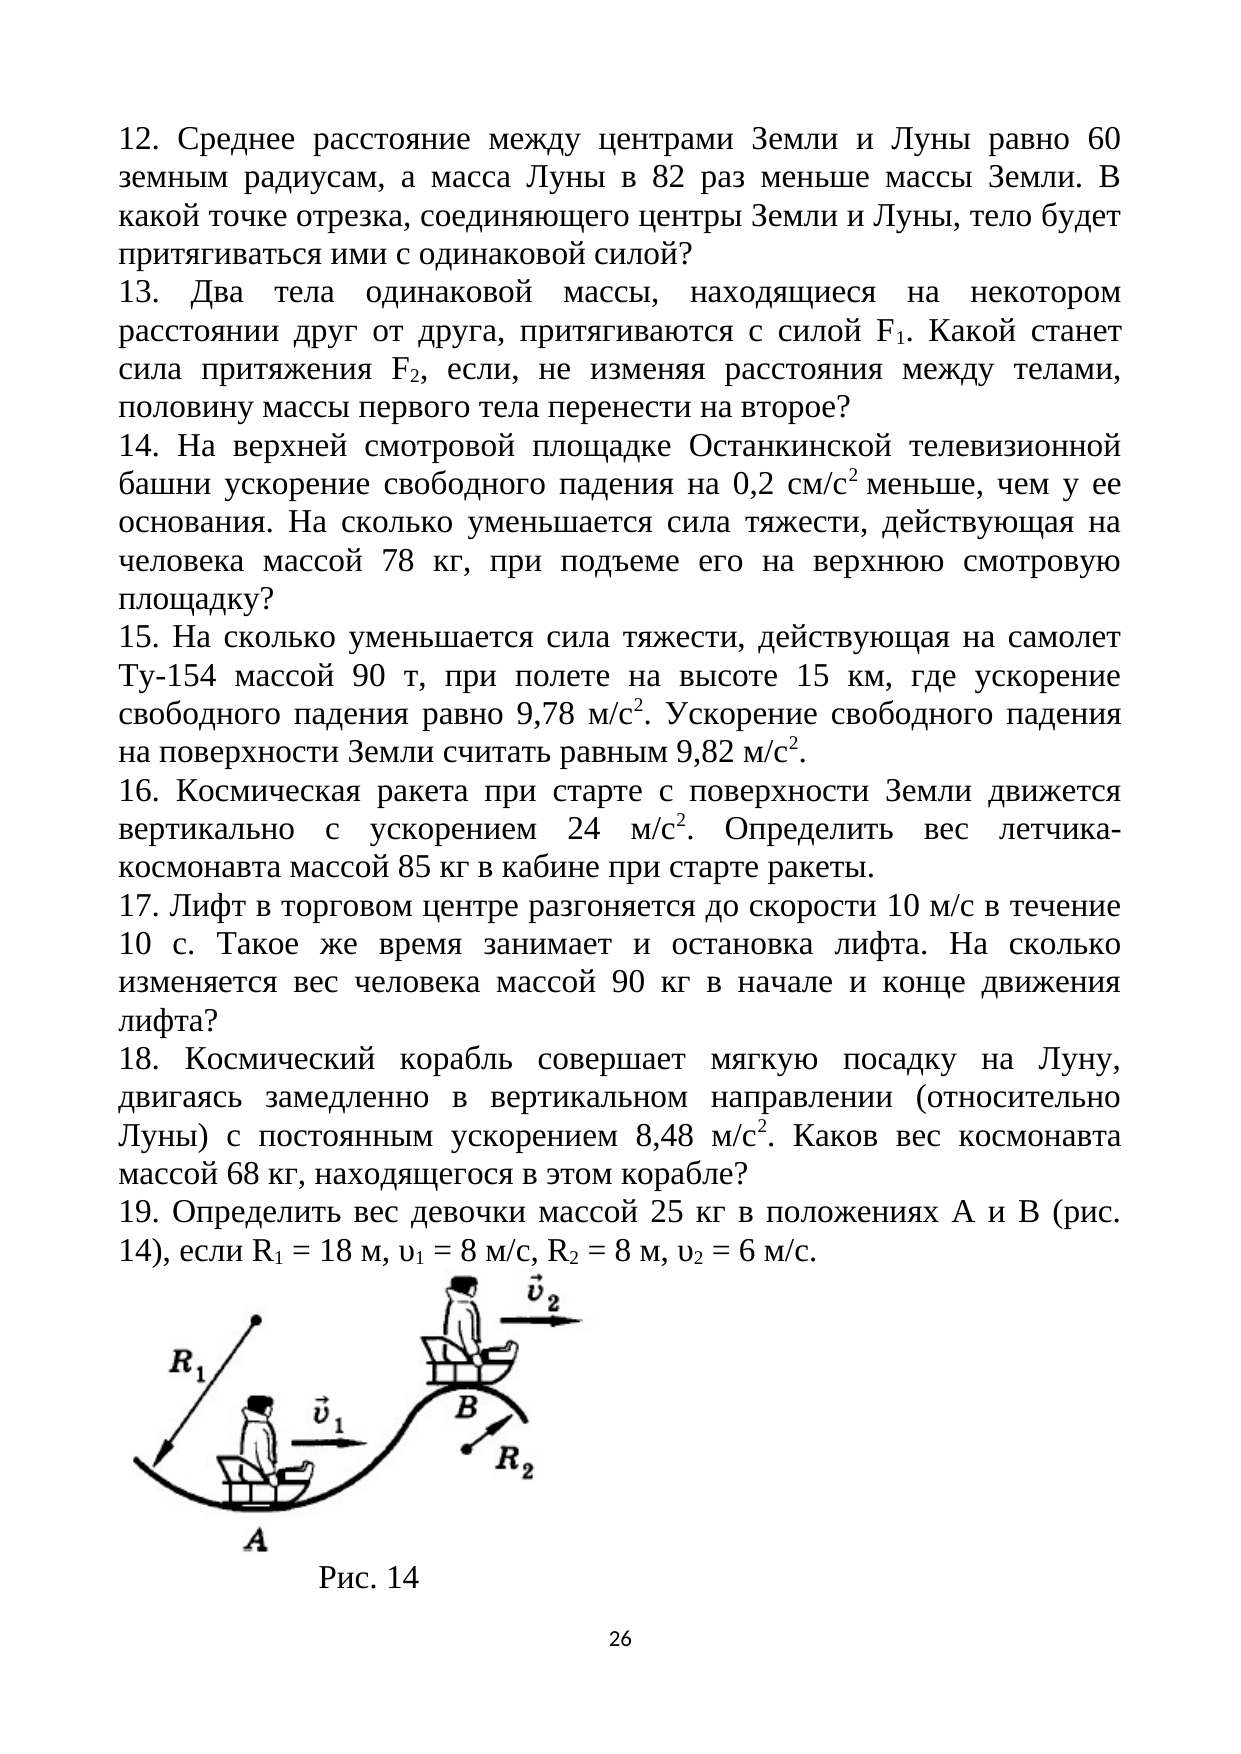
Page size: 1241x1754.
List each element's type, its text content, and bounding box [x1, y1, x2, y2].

text Рис. 14 [118, 1557, 1122, 1595]
text 14. На верхней смотровой площадке Останкинской телевизионной башни ускорение свободного падения на 0,2 см/с2 меньше, чем у ее основания. На сколько уменьшается сила тяжести, действующая на человека массой 78 кг, при подъеме его на верхнюю смотровую площадку? [118, 425, 1122, 616]
text 12. Среднее расстояние между центрами Земли и Луны равно 60 земным радиусам, а масса Луны в 82 раз меньше массы Земли. В какой точке отрезка, соединяющего центры Земли и Луны, тело будет притягиваться ими с одинаковой силой? [118, 118, 1122, 271]
text 13. Два тела одинаковой массы, находящиеся на некотором расстоянии друг от друга, притягиваются с силой F1. Какой станет сила притяжения F2, если, не изменяя расстояния между телами, половину массы первого тела перенести на второе? [118, 271, 1122, 425]
text 19. Определить вес девочки массой 25 кг в положениях А и В (рис. 14), если R1 = 18 м, υ1 = 8 м/с, R2 = 8 м, υ2 = 6 м/с. [118, 1191, 1122, 1268]
text 15. На сколько уменьшается сила тяжести, действующая на самолет Ту-154 массой 90 т, при полете на высоте 15 км, где ускорение свободного падения равно 9,78 м/с2. Ускорение свободного падения на поверхности Земли считать равным 9,82 м/с2. [118, 616, 1122, 770]
text 16. Космическая ракета при старте с поверхности Земли движется вертикально с ускорением 24 м/с2. Определить вес летчика-космонавта массой 85 кг в кабине при старте ракеты. [118, 770, 1122, 885]
text 18. Космический корабль совершает мягкую посадку на Луну, двигаясь замедленно в вертикальном направлении (относительно Луны) с постоянным ускорением 8,48 м/с2. Каков вес космонавта массой 68 кг, находящегося в этом корабле? [118, 1038, 1122, 1191]
picture [118, 1268, 594, 1557]
text 17. Лифт в торговом центре разгоняется до скорости 10 м/с в течение 10 с. Такое же время занимает и остановка лифта. На сколько изменяется вес человека массой 90 кг в начале и конце движения лифта? [118, 885, 1122, 1038]
